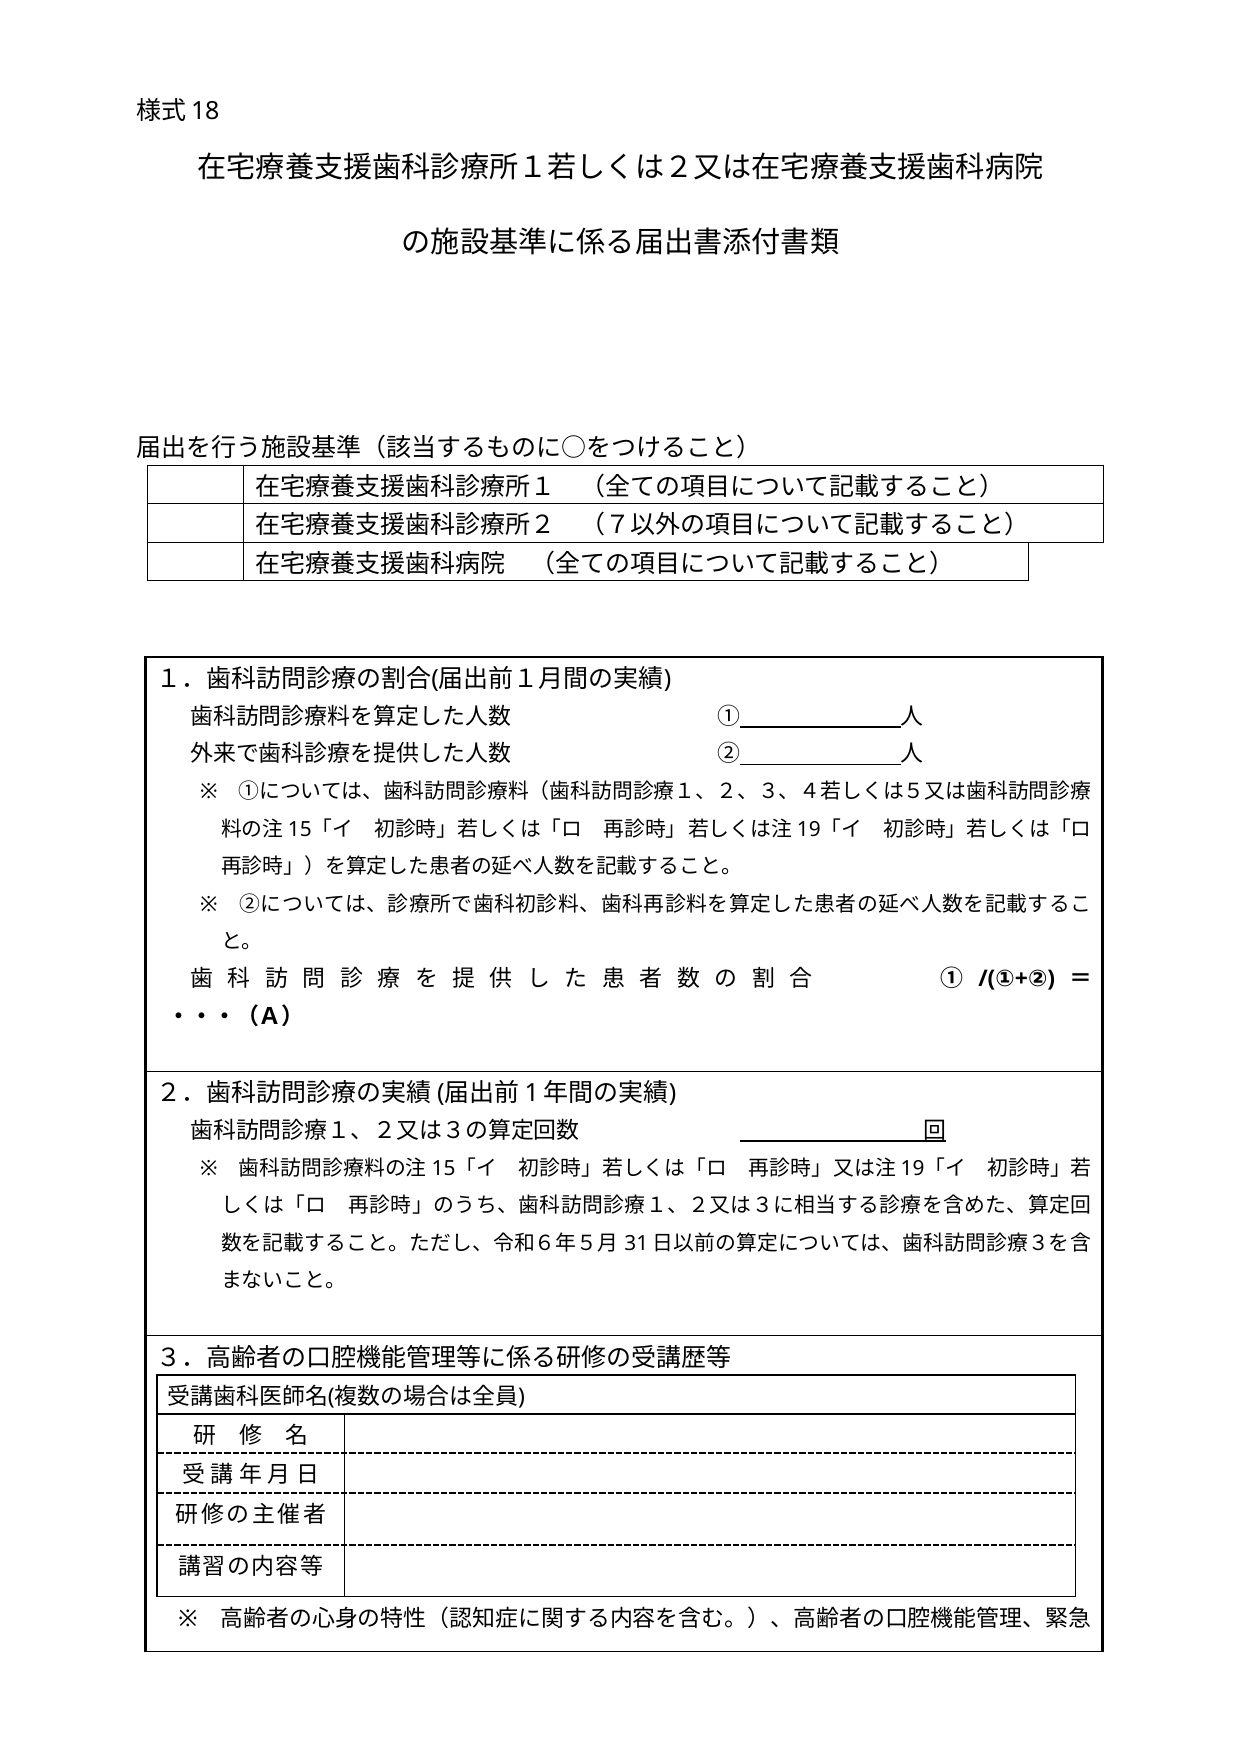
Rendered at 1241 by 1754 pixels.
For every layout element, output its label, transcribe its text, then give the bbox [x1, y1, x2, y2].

table_cell [148, 543, 243, 580]
table_cell 在宅療養支援歯科診療所２ （７以外の項目について記載すること） [244, 504, 1103, 542]
table_cell ２．歯科訪問診療の実績 (届出前1年間の実績) 歯科訪問診療１、２又は３の算定回数 回 ※ 歯科訪問診療料の注15「イ 初診時」若しくは「ロ 再診時」又は注19「イ 初診時」若しくは「ロ 再診時」のうち、歯科訪問診療１、２又は３に相当する診療を含めた、算定回数を記載すること。ただし、令和６年５月31日以前の算定については、歯科訪問診療３を含まないこと。 [147, 1072, 1101, 1335]
table_cell 在宅療養支援歯科病院 （全ての項目について記載すること） [244, 543, 1028, 580]
text の施設基準に係る届出書添付書類 [136, 202, 1104, 277]
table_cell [147, 1336, 1101, 1651]
table_header [148, 466, 243, 503]
text 届出を行う施設基準（該当するものに○をつけること） [136, 427, 1104, 464]
table_header 在宅療養支援歯科診療所１ （全ての項目について記載すること） [244, 466, 1103, 503]
text 在宅療養支援歯科診療所１若しくは２又は在宅療養支援歯科病院 [136, 127, 1104, 202]
text 様式18 [136, 89, 1104, 127]
table_cell [148, 504, 243, 542]
table_header １．歯科訪問診療の割合(届出前１月間の実績) 歯科訪問診療料を算定した人数 ① 人 外来で歯科診療を提供した人数 ② 人 ※ ①については、歯科訪問診療料（歯科訪問診療１、２、３、４若しくは５又は歯科訪問診療料の注15「イ 初診時」若しくは「ロ 再診時」若しくは注19「イ 初診時」若しくは「ロ 再診時」）を算定した患者の延べ人数を記載すること。 ※ ②については、診療所で歯科初診料、歯科再診料を算定した患者の延べ人数を記載すること。 歯科訪問診療を提供した患者数の割合 ①/(①+②)＝ ・・・（Ａ） [147, 658, 1101, 1071]
